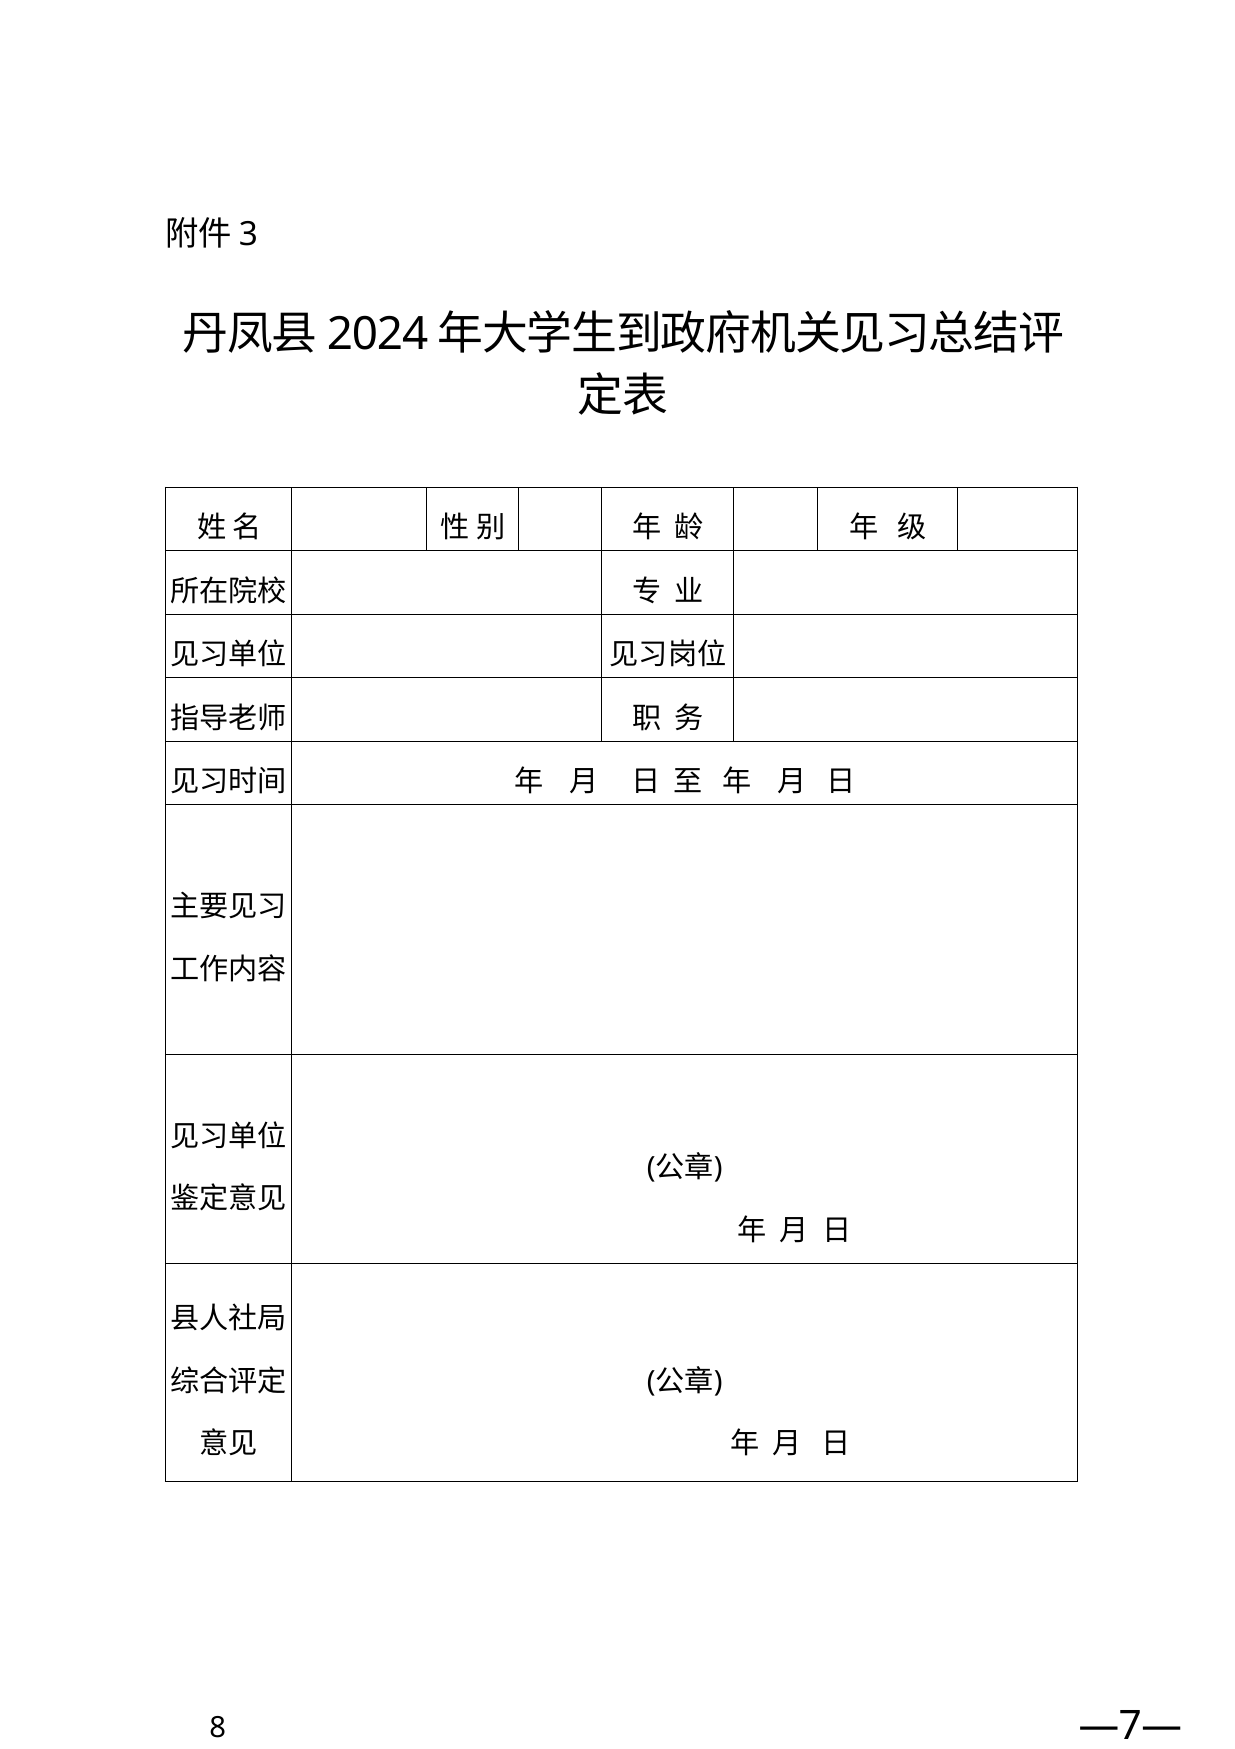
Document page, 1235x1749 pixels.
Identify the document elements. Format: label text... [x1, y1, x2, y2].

table_cell [734, 678, 1077, 741]
text 丹凤县2024年大学生到政府机关见习总结评定表 [165, 299, 1081, 424]
table_header 年 龄 [602, 488, 733, 550]
table_cell (公章) 年 月 日 [292, 1264, 1077, 1481]
table_cell [292, 678, 601, 741]
table_header [519, 488, 601, 550]
table_header 年 级 [818, 488, 957, 550]
table_header 姓 名 [166, 488, 291, 550]
table_cell 见习单位 [166, 615, 291, 677]
table_cell 专 业 [602, 551, 733, 614]
table_cell 主要见习 工作内容 [166, 805, 291, 1053]
table_header [292, 488, 426, 550]
table_cell 见习岗位 [602, 615, 733, 677]
table_header [958, 488, 1077, 550]
table_header [734, 488, 817, 550]
table_cell [292, 615, 601, 677]
table_cell 职 务 [602, 678, 733, 741]
text 附件3 [165, 195, 1081, 257]
table_cell [292, 805, 1077, 1053]
table_cell 县人社局综合评定意见 [166, 1264, 291, 1481]
table_cell 所在院校 [166, 551, 291, 614]
table_cell [734, 615, 1077, 677]
table_cell 年 月 日 至 年 月 日 [292, 742, 1077, 804]
table_cell [734, 551, 1077, 614]
table_cell 见习时间 [166, 742, 291, 804]
table_header 性 别 [427, 488, 518, 550]
table_cell 指导老师 [166, 678, 291, 741]
table_cell (公章) 年 月 日 [292, 1055, 1077, 1263]
table_cell [292, 551, 601, 614]
table_cell 见习单位 鉴定意见 [166, 1055, 291, 1263]
